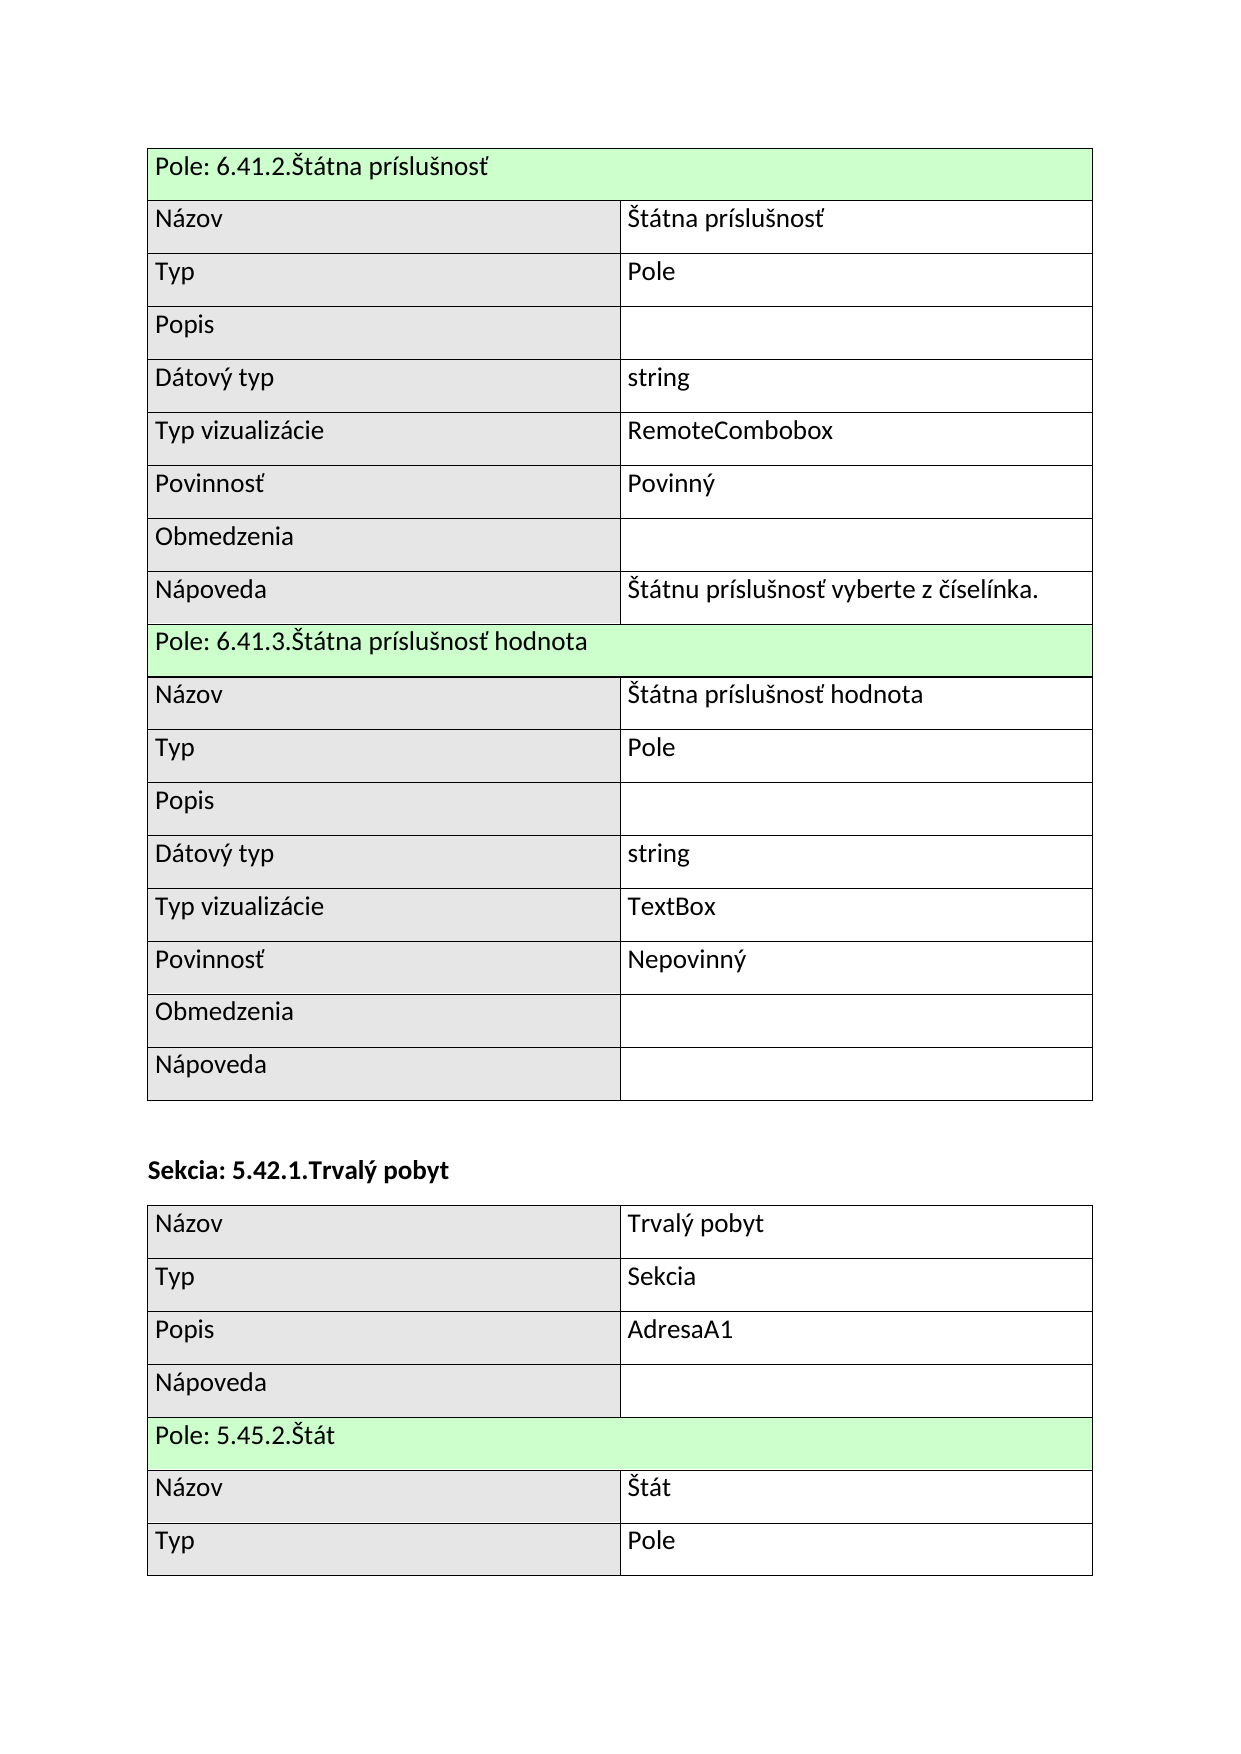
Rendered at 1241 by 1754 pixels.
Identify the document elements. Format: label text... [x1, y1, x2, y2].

table_cell RemoteCombobox [621, 413, 1092, 465]
table_cell Typ [148, 254, 620, 306]
table_cell Popis [148, 783, 620, 835]
table_cell Pole [621, 730, 1092, 782]
table_cell TextBox [621, 889, 1092, 941]
table_cell Typ vizualizácie [148, 889, 620, 941]
table_cell Názov [148, 201, 620, 253]
table_cell Nepovinný [621, 942, 1092, 993]
table_cell Štát [621, 1471, 1092, 1522]
table_cell [621, 1048, 1092, 1100]
table_cell Sekcia [621, 1259, 1092, 1311]
table_cell AdresaA1 [621, 1312, 1092, 1364]
table_cell Štátna príslušnosť [621, 201, 1092, 253]
table_cell Dátový typ [148, 836, 620, 888]
table_cell [621, 1365, 1092, 1417]
table_cell [621, 783, 1092, 835]
table_cell Pole: 6.41.3.Štátna príslušnosť hodnota [148, 625, 1092, 676]
table_cell [621, 519, 1092, 571]
table_cell Nápoveda [148, 1365, 620, 1417]
table_cell Typ [148, 1524, 620, 1575]
table_cell Typ [148, 1259, 620, 1311]
table_cell Nápoveda [148, 1048, 620, 1100]
table_cell Povinnosť [148, 942, 620, 993]
table_header Názov [148, 1206, 620, 1258]
table_cell string [621, 836, 1092, 888]
table_cell Povinnosť [148, 466, 620, 518]
table_cell Štátnu príslušnosť vyberte z číselínka. [621, 572, 1092, 623]
table_cell Nápoveda [148, 572, 620, 623]
table_cell Popis [148, 307, 620, 359]
table_cell Povinný [621, 466, 1092, 518]
table_header Trvalý pobyt [621, 1206, 1092, 1258]
table_cell Štátna príslušnosť hodnota [621, 678, 1092, 729]
table_cell Typ [148, 730, 620, 782]
table_cell [621, 995, 1092, 1047]
text Sekcia: 5.42.1.Trvalý pobyt [148, 1153, 1093, 1186]
table_cell string [621, 360, 1092, 412]
table_cell Názov [148, 1471, 620, 1522]
table_cell Obmedzenia [148, 995, 620, 1047]
table_cell Typ vizualizácie [148, 413, 620, 465]
table_cell Pole [621, 254, 1092, 306]
table_cell Dátový typ [148, 360, 620, 412]
table_cell Pole: 6.41.2.Štátna príslušnosť [148, 149, 1092, 200]
table_cell Obmedzenia [148, 519, 620, 571]
table_cell Názov [148, 678, 620, 729]
table_cell [621, 307, 1092, 359]
table_cell Popis [148, 1312, 620, 1364]
table_cell Pole: 5.45.2.Štát [148, 1418, 1092, 1469]
table_cell Pole [621, 1524, 1092, 1575]
